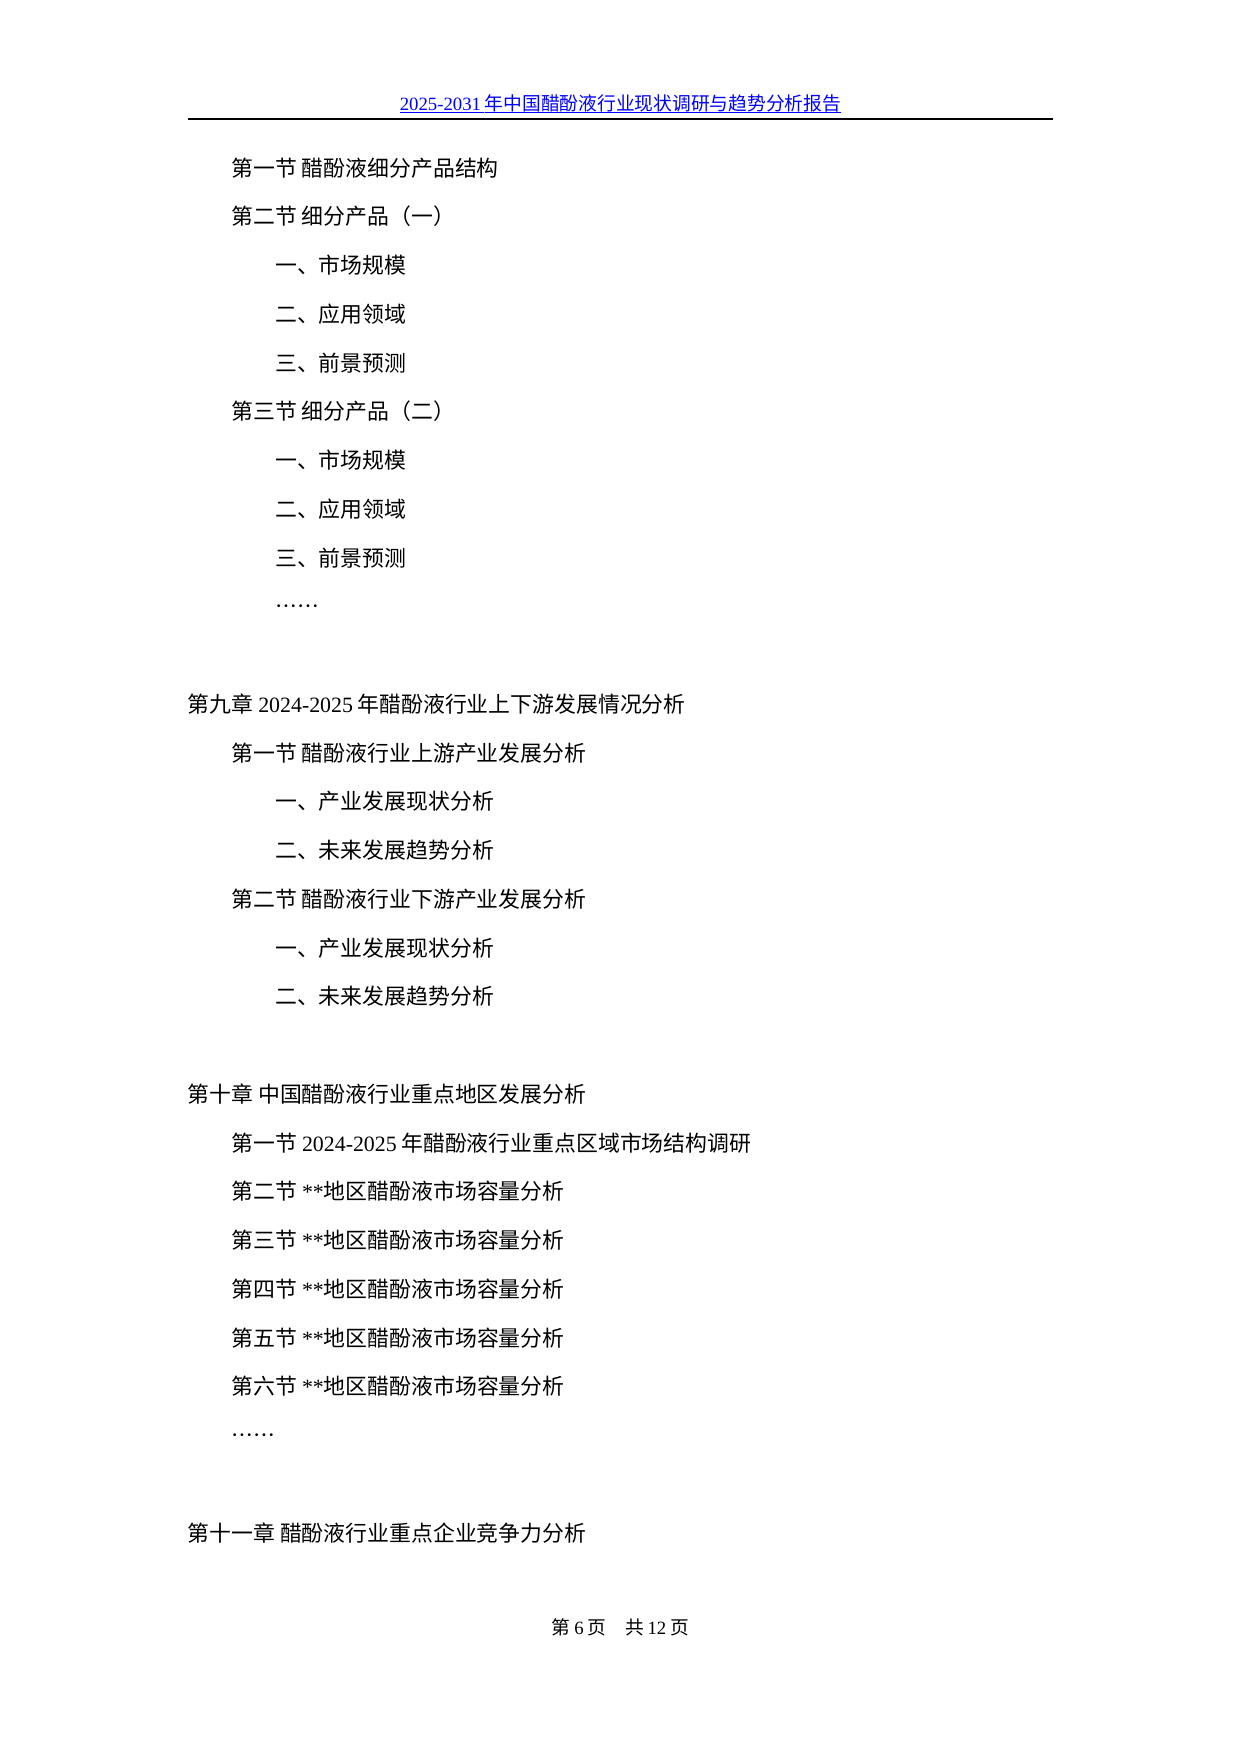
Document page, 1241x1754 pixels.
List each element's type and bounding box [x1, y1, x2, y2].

text [187, 150, 1053, 1548]
